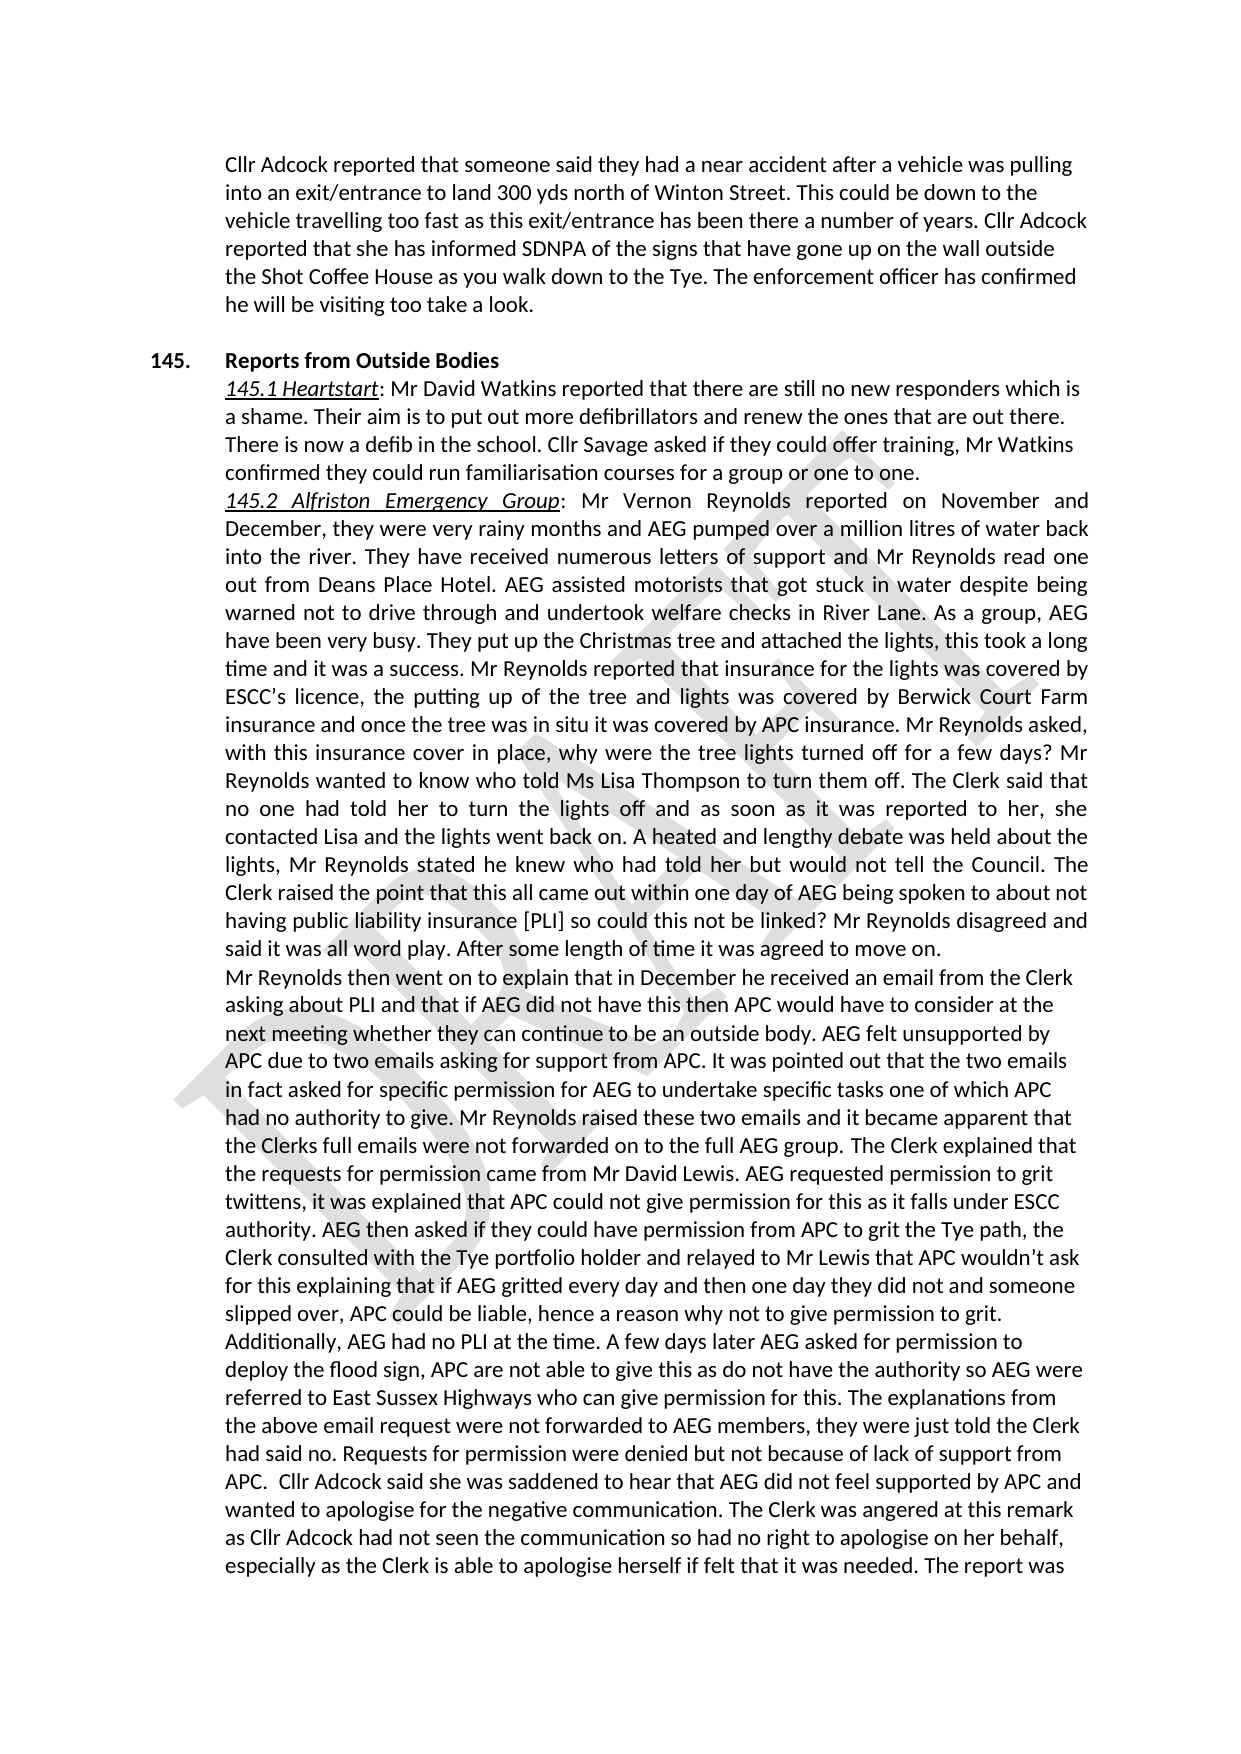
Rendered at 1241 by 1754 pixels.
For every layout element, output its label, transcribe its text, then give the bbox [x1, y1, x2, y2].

text 145. Reports from Outside Bodies [150, 346, 1090, 374]
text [225, 963, 1090, 1579]
text 145.1 Heartstart: Mr David Watkins reported that there are still no new responders which is a shame. Their aim is to put out more defibrillators and renew the ones that are out there. There is now a defib in the school. Cllr Savage asked if they could offer training, Mr Watkins confirmed they could run familiarisation courses for a group or one to one. [225, 374, 1090, 486]
text Cllr Adcock reported that someone said they had a near accident after a vehicle was pulling into an exit/entrance to land 300 yds north of Winton Street. This could be down to the vehicle travelling too fast as this exit/entrance has been there a number of years. Cllr Adcock reported that she has informed SDNPA of the signs that have gone up on the wall outside the Shot Coffee House as you walk down to the Tye. The enforcement officer has confirmed he will be visiting too take a look. [225, 150, 1090, 318]
text 145.2 Alfriston Emergency Group: Mr Vernon Reynolds reported on November and December, they were very rainy months and AEG pumped over a million litres of water back into the river. They have received numerous letters of support and Mr Reynolds read one out from Deans Place Hotel. AEG assisted motorists that got stuck in water despite being warned not to drive through and undertook welfare checks in River Lane. As a group, AEG have been very busy. They put up the Christmas tree and attached the lights, this took a long time and it was a success. Mr Reynolds reported that insurance for the lights was covered by ESCC’s licence, the putting up of the tree and lights was covered by Berwick Court Farm insurance and once the tree was in situ it was covered by APC insurance. Mr Reynolds asked, with this insurance cover in place, why were the tree lights turned off for a few days? Mr Reynolds wanted to know who told Ms Lisa Thompson to turn them off. The Clerk said that no one had told her to turn the lights off and as soon as it was reported to her, she contacted Lisa and the lights went back on. A heated and lengthy debate was held about the lights, Mr Reynolds stated he knew who had told her but would not tell the Council. The Clerk raised the point that this all came out within one day of AEG being spoken to about not having public liability insurance [PLI] so could this not be linked? Mr Reynolds disagreed and said it was all word play. After some length of time it was agreed to move on. [225, 486, 1090, 963]
